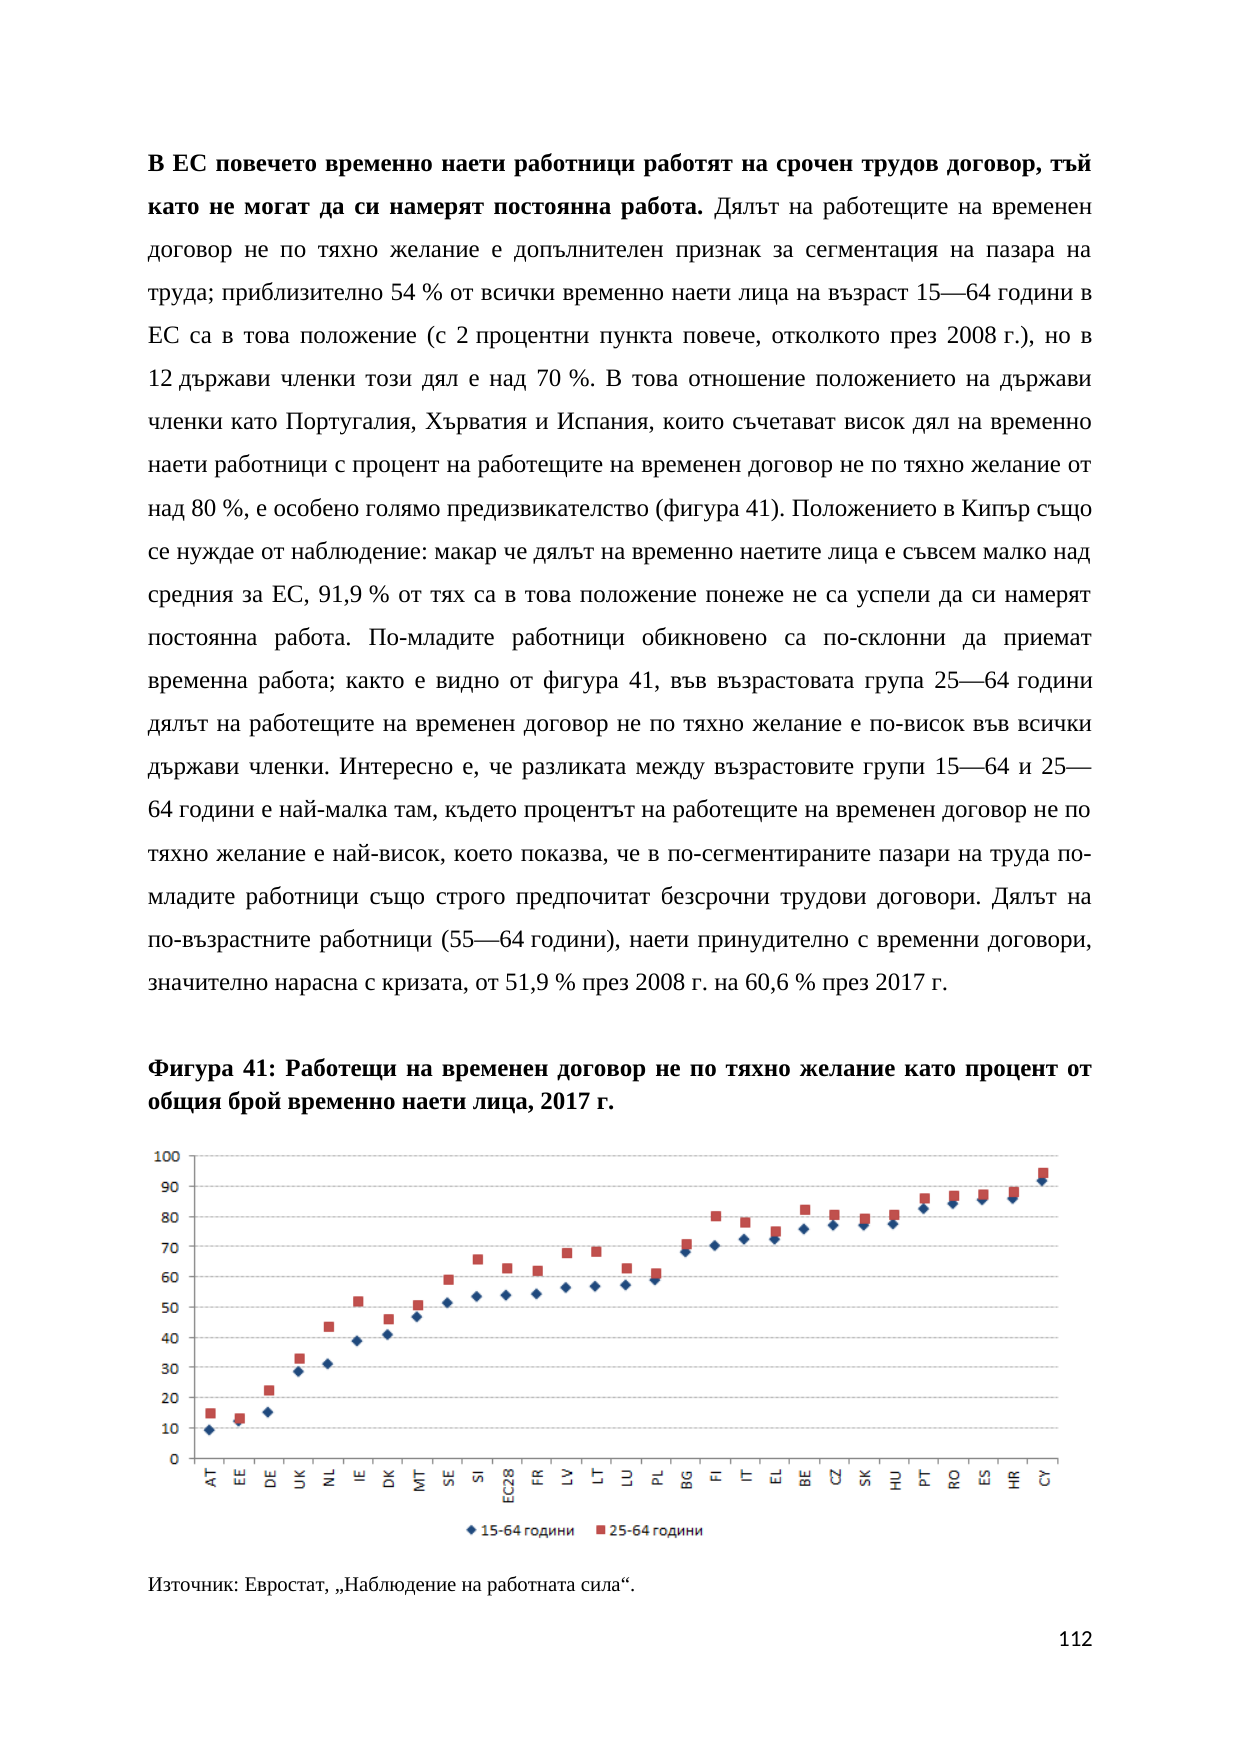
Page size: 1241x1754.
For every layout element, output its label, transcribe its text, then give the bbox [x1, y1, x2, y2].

text Източник: Евростат, „Наблюдение на работната сила“. [148, 1572, 1093, 1596]
text Фигура 41: Работещи на временен договор не по тяхно желание като процент от общия брой временно наети лица, 2017 г. [148, 1053, 1093, 1115]
text В ЕС повечето временно наети работници работят на срочен трудов договор, тъй като не могат да си намерят постоянна работа. Дялът на работещите на временен договор не по тяхно желание е допълнителен признак за сегментация на пазара на труда; приблизително 54 % от всички временно наети лица на възраст 15—64 години в ЕС са в това положение (с 2 процентни пункта повече, отколкото през 2008 г.), но в 12 държави членки този дял е над 70 %. В това отношение положението на държави членки като Португалия, Хърватия и Испания, които съчетават висок дял на временно наети работници с процент на работещите на временен договор не по тяхно желание от над 80 %, е особено голямо предизвикателство (фигура 41). Положението в Кипър също се нуждае от наблюдение: макар че дялът на временно наетите лица е съвсем малко над средния за ЕС, 91,9 % от тях са в това положение понеже не са успели да си намерят постоянна работа. По-младите работници обикновено са по-склонни да приемат временна работа; както е видно от фигура 41, във възрастовата група 25—64 години дялът на работещите на временен договор не по тяхно желание е по-висок във всички държави членки. Интересно е, че разликата между възрастовите групи 15—64 и 25—64 години е най-малка там, където процентът на работещите на временен договор не по тяхно желание е най-висок, което показва, че в по-сегментираните пазари на труда по-младите работници също строго предпочитат безсрочни трудови договори. Дялът на по-възрастните работници (55—64 години), наети принудително с временни договори, значително нарасна с кризата, от 51,9 % през 2008 г. на 60,6 % през 2017 г. [148, 148, 1093, 996]
picture [147, 1140, 1093, 1547]
